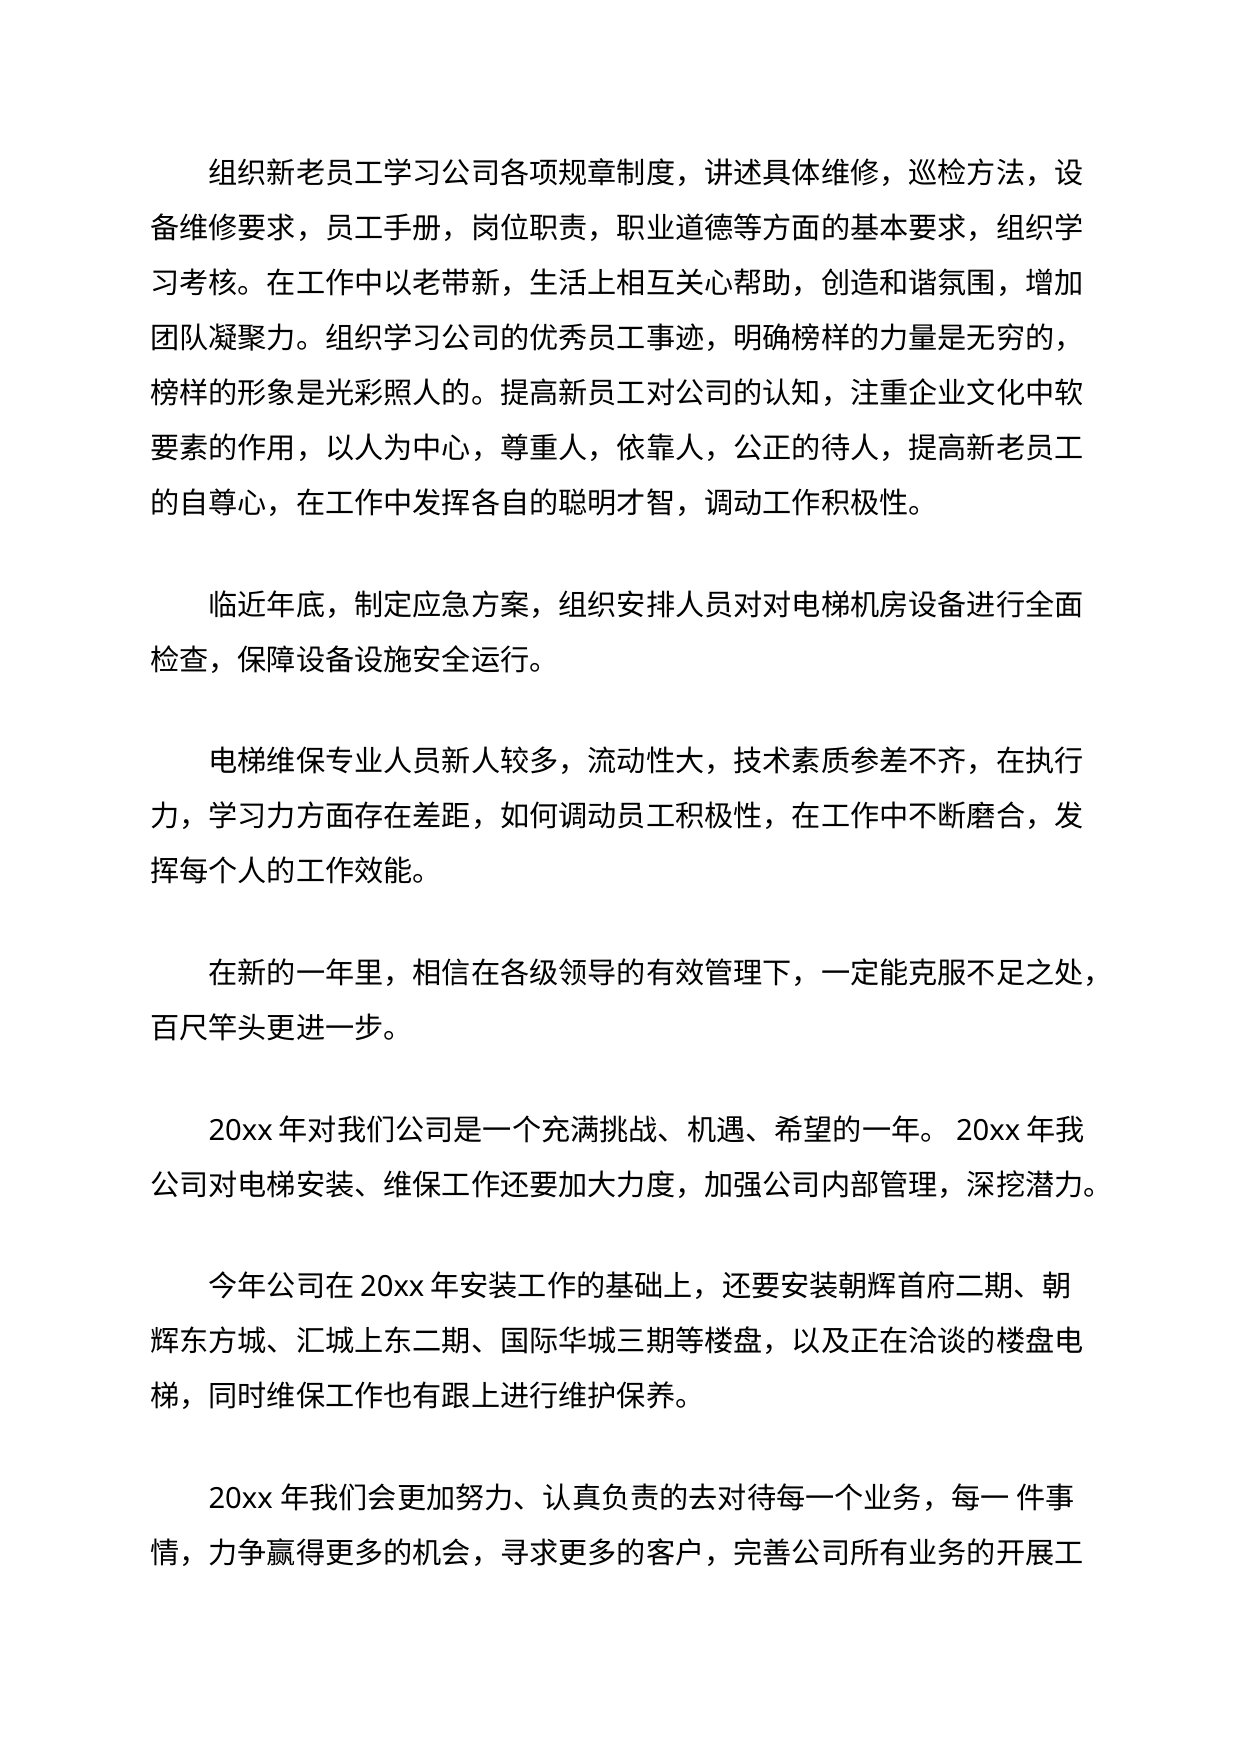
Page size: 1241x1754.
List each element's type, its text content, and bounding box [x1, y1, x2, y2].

text 组织新老员工学习公司各项规章制度，讲述具体维修，巡检方法，设备维修要求，员工手册，岗位职责，职业道德等方面的基本要求，组织学习考核。在工作中以老带新，生活上相互关心帮助，创造和谐氛围，增加团队凝聚力。组织学习公司的优秀员工事迹，明确榜样的力量是无穷的，榜样的形象是光彩照人的。提高新员工对公司的认知，注重企业文化中软要素的作用，以人为中心，尊重人，依靠人，公正的待人，提高新老员工的自尊心，在工作中发挥各自的聪明才智，调动工作积极性。 [150, 150, 1090, 522]
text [150, 1474, 1090, 1572]
text 电梯维保专业人员新人较多，流动性大，技术素质参差不齐，在执行力，学习力方面存在差距，如何调动员工积极性，在工作中不断磨合，发挥每个人的工作效能。 [150, 738, 1090, 890]
text 在新的一年里，相信在各级领导的有效管理下，一定能克服不足之处，百尺竿头更进一步。 [150, 949, 1090, 1047]
text 临近年底，制定应急方案，组织安排人员对对电梯机房设备进行全面检查，保障设备设施安全运行。 [150, 581, 1090, 678]
text 20xx年对我们公司是一个充满挑战、机遇、希望的一年。 20xx年我公司对电梯安装、维保工作还要加大力度，加强公司内部管理，深挖潜力。 [150, 1106, 1090, 1203]
text 今年公司在20xx年安装工作的基础上，还要安装朝辉首府二期、朝辉东方城、汇城上东二期、国际华城三期等楼盘，以及正在洽谈的楼盘电梯，同时维保工作也有跟上进行维护保养。 [150, 1263, 1090, 1415]
